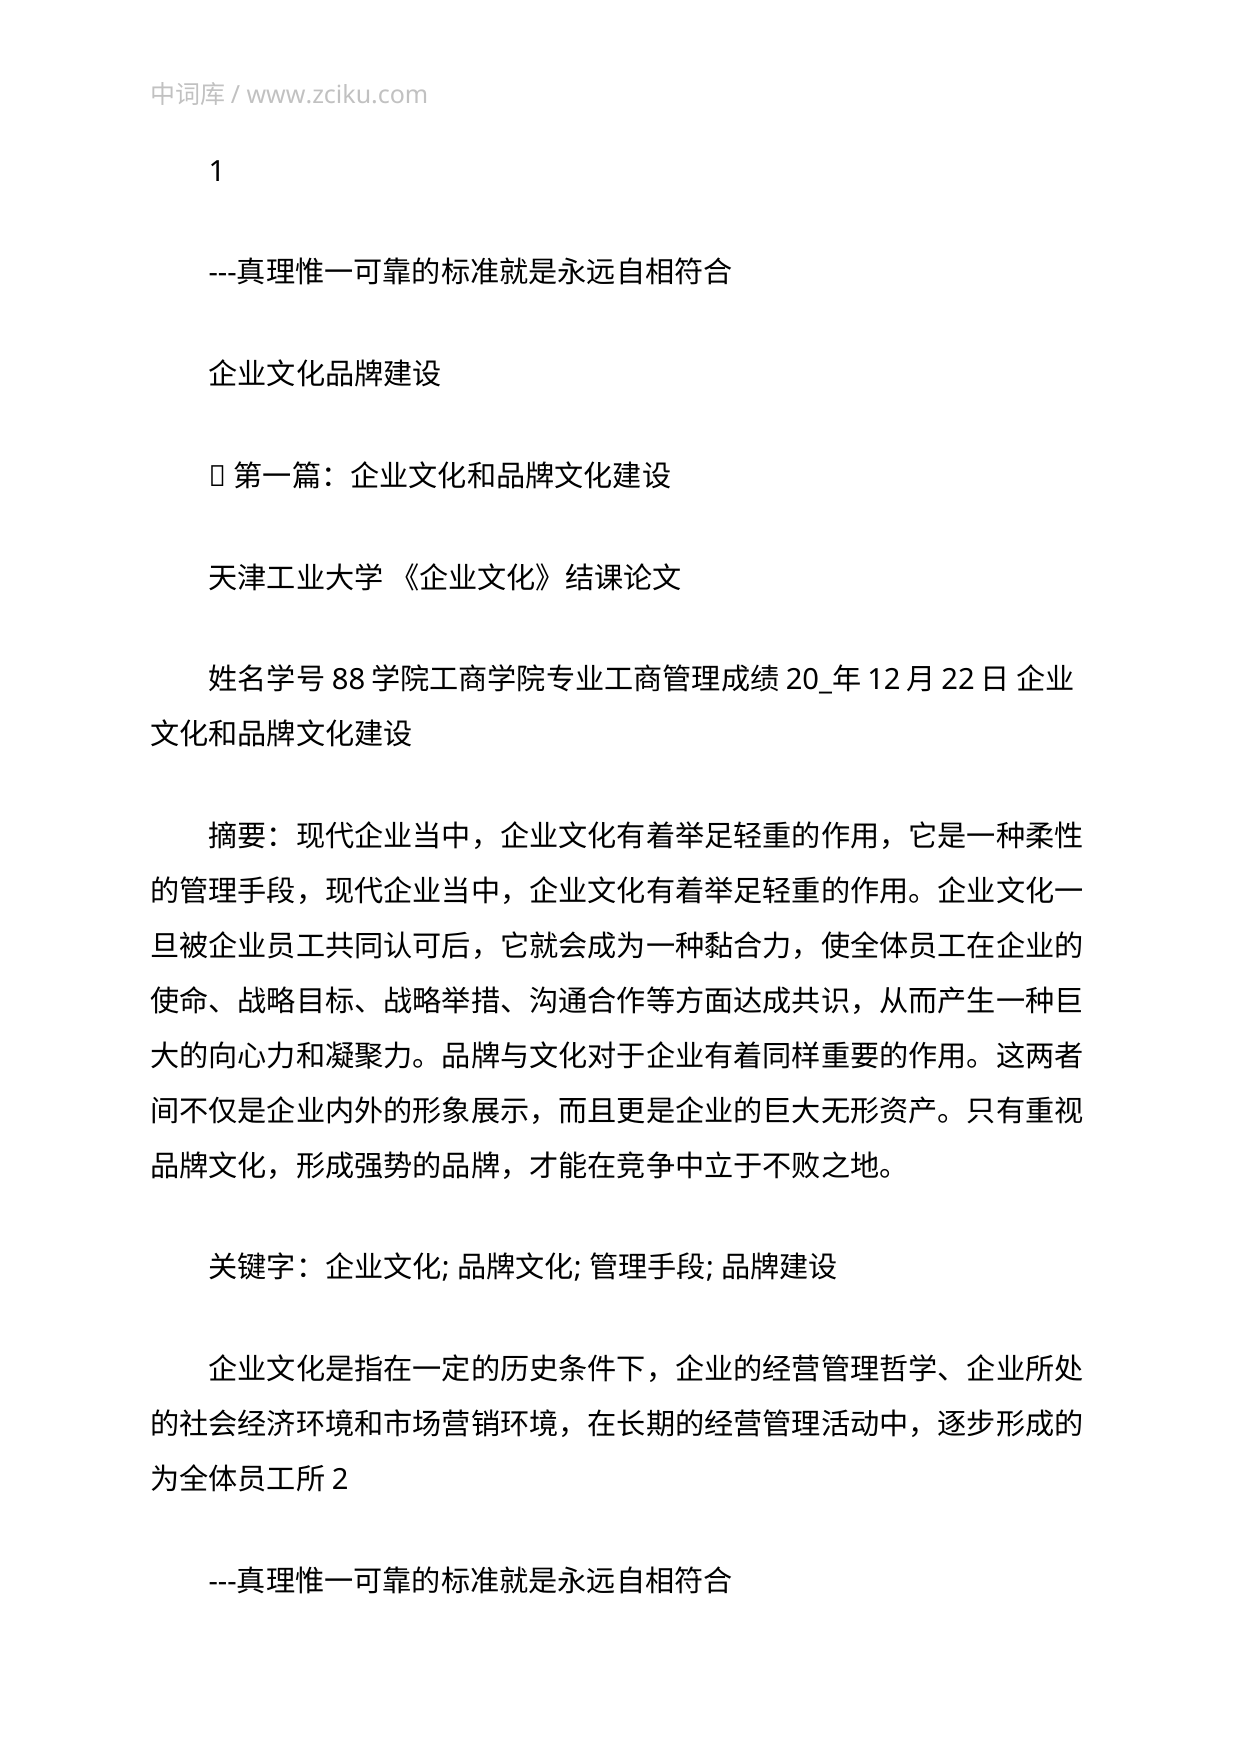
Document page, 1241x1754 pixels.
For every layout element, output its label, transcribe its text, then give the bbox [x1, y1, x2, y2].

text 天津工业大学 《企业文化》结课论文 [150, 554, 1090, 596]
text 1 [150, 150, 1090, 190]
text ---真理惟一可靠的标准就是永远自相符合 [150, 1558, 1090, 1600]
text ---真理惟一可靠的标准就是永远自相符合 [150, 248, 1090, 291]
text  第一篇：企业文化和品牌文化建设 [150, 452, 1090, 494]
text 摘要：现代企业当中，企业文化有着举足轻重的作用，它是一种柔性的管理手段，现代企业当中，企业文化有着举足轻重的作用。企业文化一旦被企业员工共同认可后，它就会成为一种黏合力，使全体员工在企业的使命、战略目标、战略举措、沟通合作等方面达成共识，从而产生一种巨大的向心力和凝聚力。品牌与文化对于企业有着同样重要的作用。这两者间不仅是企业内外的形象展示，而且更是企业的巨大无形资产。只有重视品牌文化，形成强势的品牌，才能在竞争中立于不败之地。 [150, 813, 1090, 1184]
text 姓名学号 88学院工商学院专业工商管理成绩 20_年12月22日 企业文化和品牌文化建设 [150, 656, 1090, 753]
text 企业文化是指在一定的历史条件下，企业的经营管理哲学、企业所处的社会经济环境和市场营销环境，在长期的经营管理活动中，逐步形成的为全体员工所 2 [150, 1346, 1090, 1498]
text 关键字：企业文化; 品牌文化; 管理手段; 品牌建设 [150, 1244, 1090, 1286]
text 企业文化品牌建设 [150, 350, 1090, 393]
